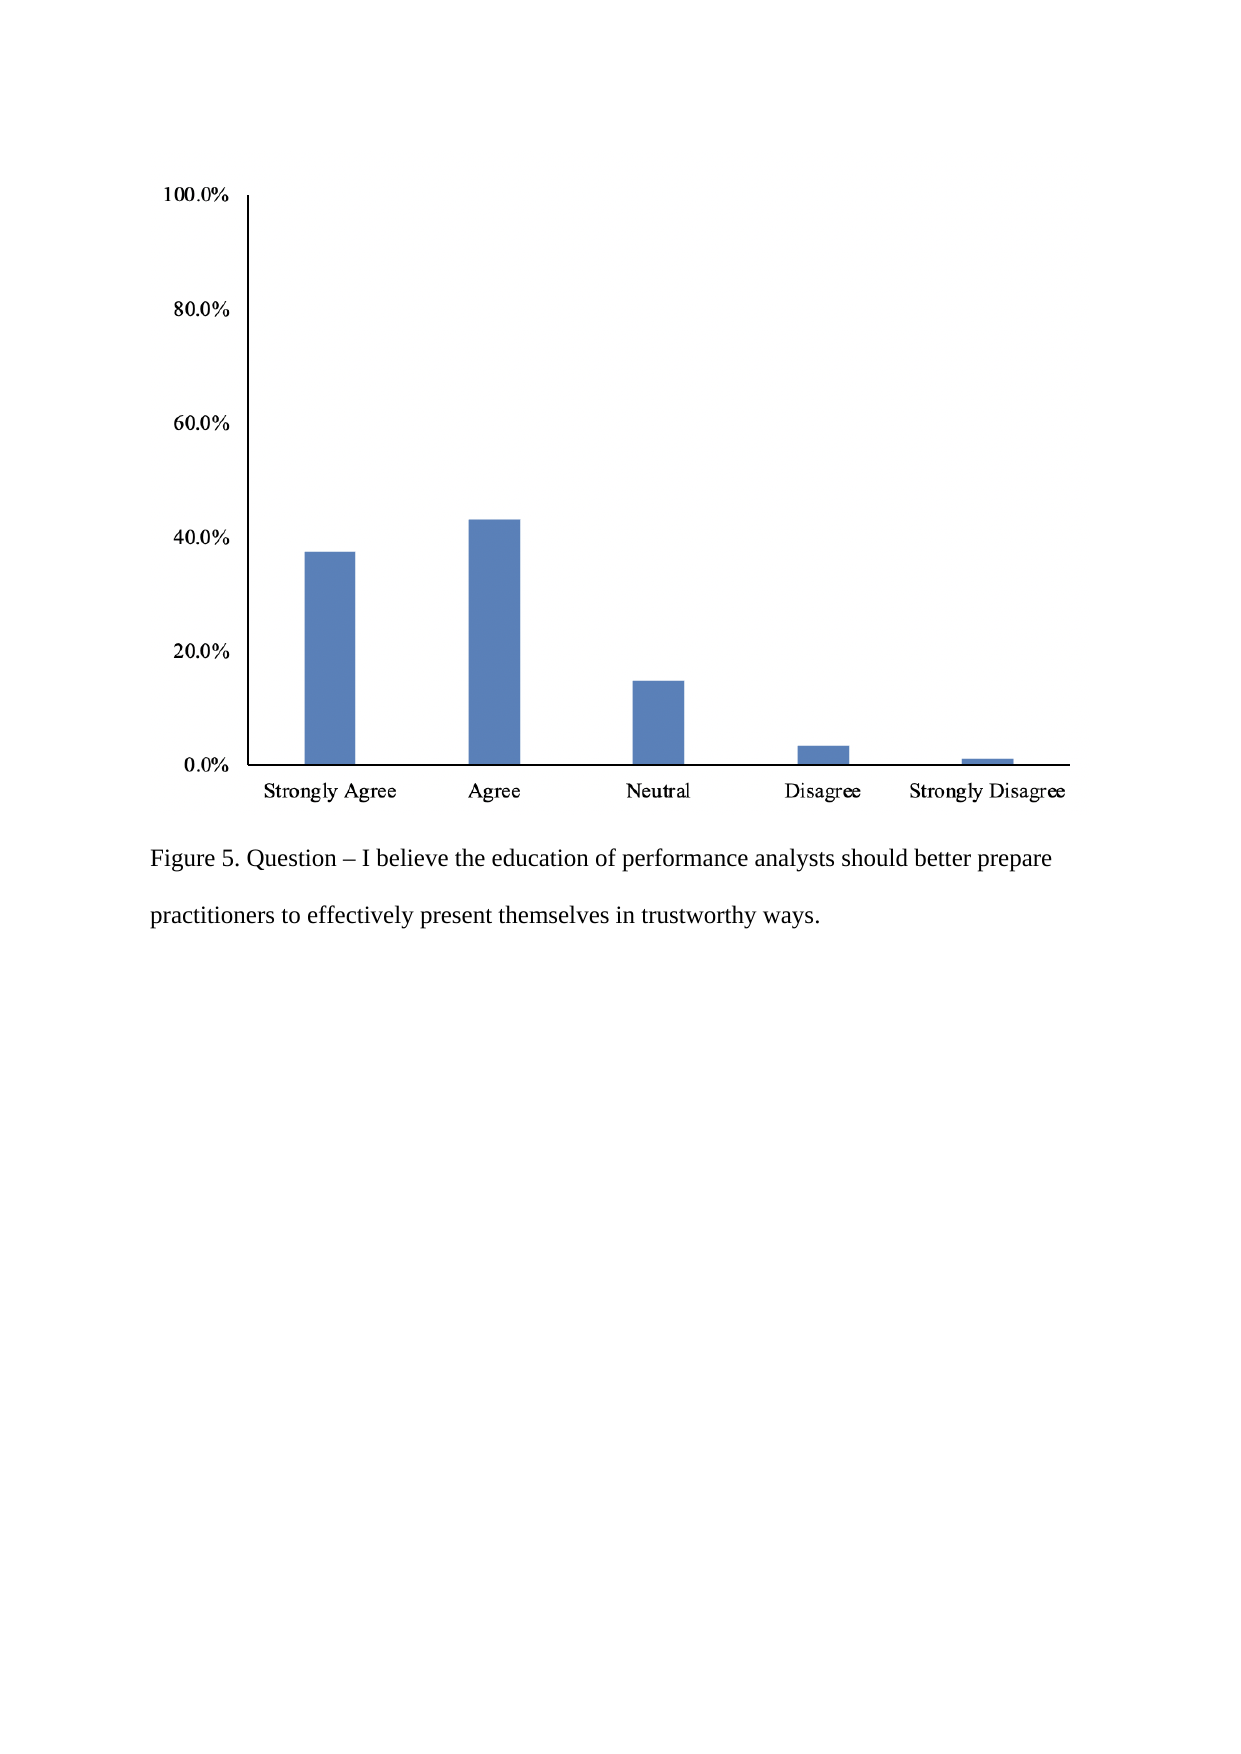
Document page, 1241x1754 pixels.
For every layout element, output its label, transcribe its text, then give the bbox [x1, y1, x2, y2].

text Figure 5. Question – I believe the education of performance analysts should better prepare practitioners to effectively present themselves in trustworthy ways. [150, 843, 1090, 929]
picture [150, 150, 1090, 815]
